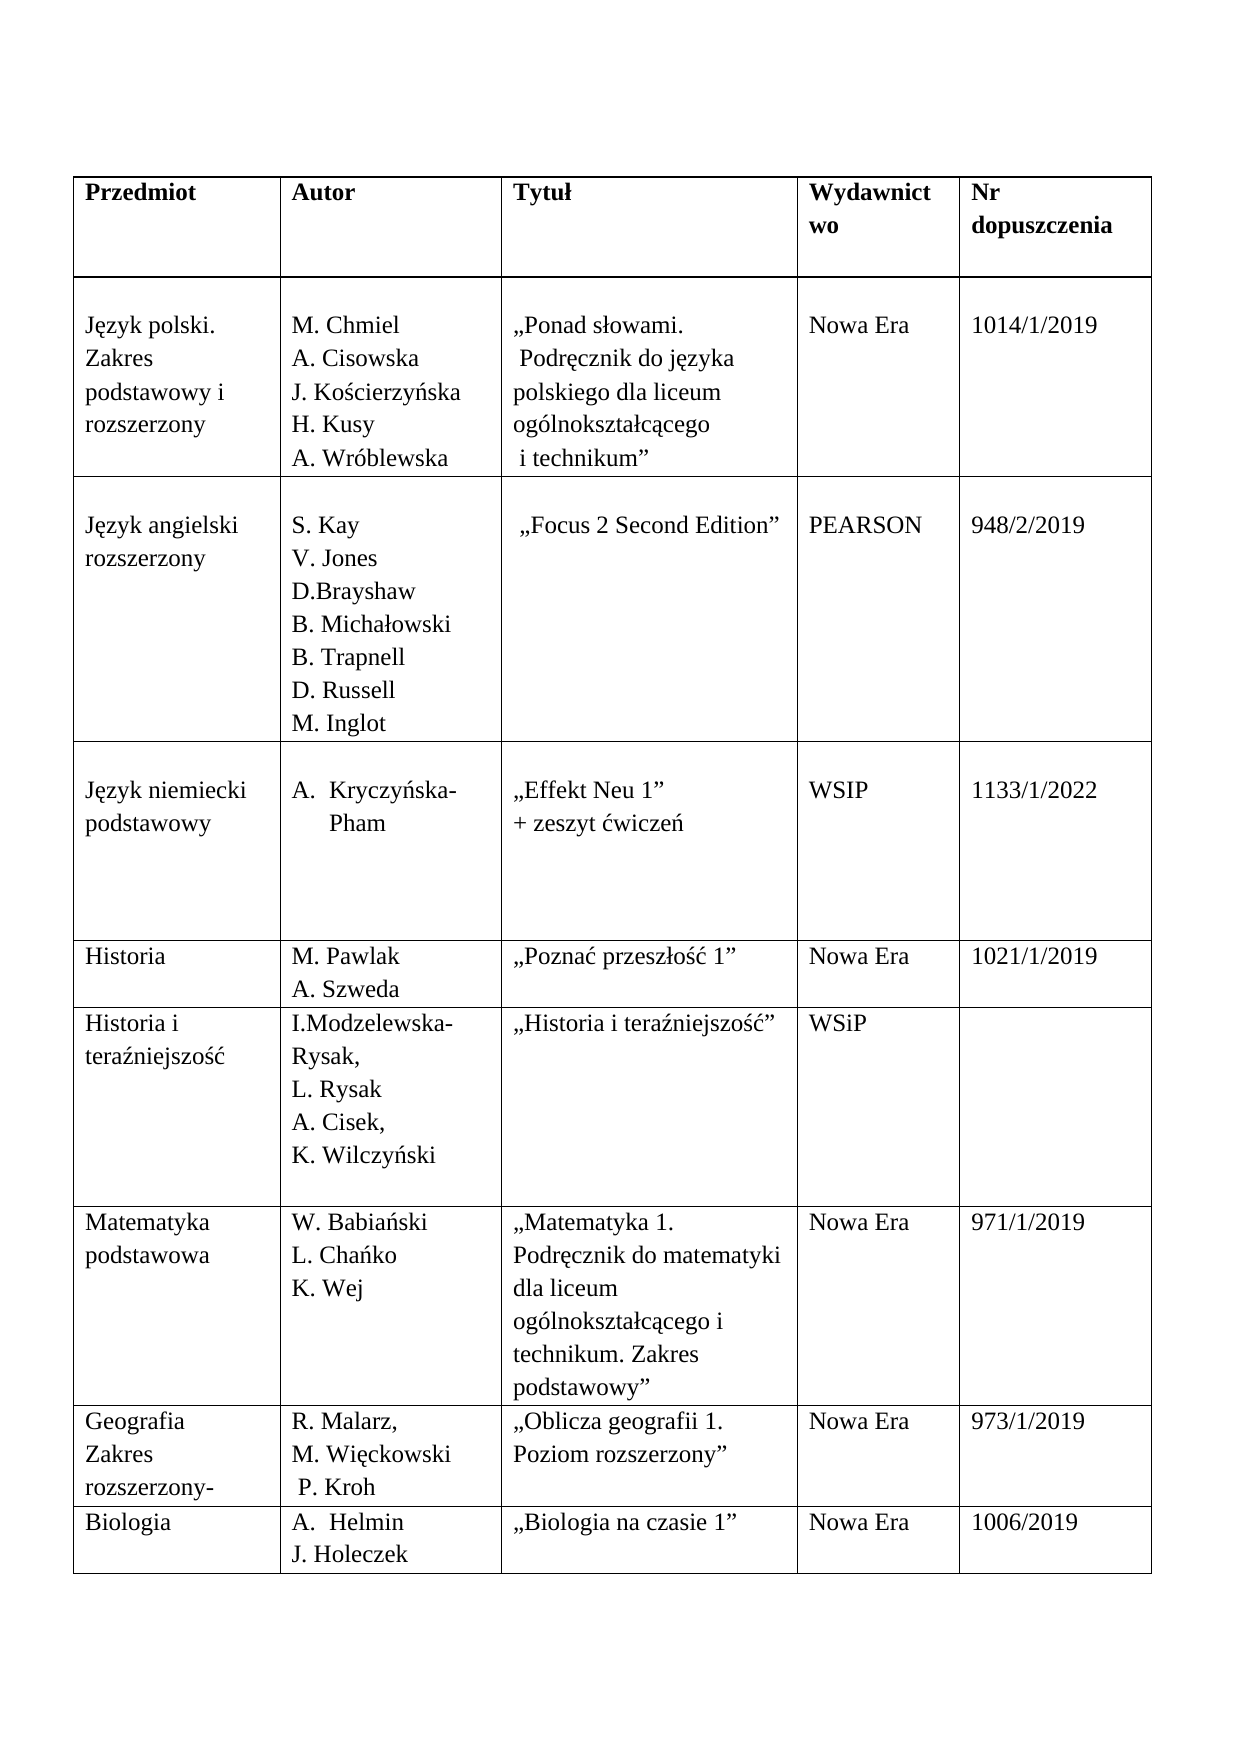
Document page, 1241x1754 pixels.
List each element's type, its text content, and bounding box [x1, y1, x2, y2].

table_cell Nowa Era [798, 278, 959, 476]
table_cell M. Chmiel A. Cisowska J. Kościerzyńska H. Kusy A. Wróblewska [281, 278, 501, 476]
table_cell M. Pawlak A. Szweda [281, 941, 501, 1007]
table_cell „Effekt Neu 1” + zeszyt ćwiczeń [502, 742, 797, 940]
table_cell „Ponad słowami. Podręcznik do języka polskiego dla liceum ogólnokształcącego i technikum” [502, 278, 797, 476]
table_cell W. Babiański L. Chańko K. Wej [281, 1207, 501, 1405]
table_cell Helmin J. Holeczek [281, 1507, 501, 1573]
table_cell [960, 1008, 1151, 1206]
table_cell I.Modzelewska-Rysak, L. Rysak A. Cisek, K. Wilczyński [281, 1008, 501, 1206]
table_cell 973/1/2019 [960, 1406, 1151, 1506]
table_cell 1006/2019 [960, 1507, 1151, 1573]
table_cell „Focus 2 Second Edition” [502, 477, 797, 741]
table_cell Nowa Era [798, 941, 959, 1007]
table_header Tytuł [502, 178, 797, 276]
table_cell PEARSON [798, 477, 959, 741]
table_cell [502, 1507, 797, 1573]
table_cell 1133/1/2022 [960, 742, 1151, 940]
table_cell Historia i teraźniejszość [74, 1008, 280, 1206]
table_cell Język niemiecki podstawowy [74, 742, 280, 940]
table_cell WSiP [798, 1008, 959, 1206]
table_header Nr dopuszczenia [960, 178, 1151, 276]
table_cell Nowa Era [798, 1406, 959, 1506]
table_cell Nowa Era [798, 1207, 959, 1405]
table_cell „Poznać przeszłość 1” [502, 941, 797, 1007]
table_cell „Historia i teraźniejszość” [502, 1008, 797, 1206]
table_cell Język angielski rozszerzony [74, 477, 280, 741]
table_cell S. Kay V. Jones D.Brayshaw B. Michałowski B. Trapnell D. Russell M. Inglot [281, 477, 501, 741]
table_cell Kryczyńska- Pham [281, 742, 501, 940]
table_cell Biologia [74, 1507, 280, 1573]
table_cell Nowa Era [798, 1507, 959, 1573]
table_cell Geografia Zakres rozszerzony- [74, 1406, 280, 1506]
table_cell 1014/1/2019 [960, 278, 1151, 476]
table_header Wydawnictwo [798, 178, 959, 276]
table_cell WSIP [798, 742, 959, 940]
table_cell 948/2/2019 [960, 477, 1151, 741]
table_header Przedmiot [74, 178, 280, 276]
table_header Autor [281, 178, 501, 276]
table_cell R. Malarz, M. Więckowski P. Kroh [281, 1406, 501, 1506]
table_cell Język polski. Zakres podstawowy i rozszerzony [74, 278, 280, 476]
table_cell 971/1/2019 [960, 1207, 1151, 1405]
table_cell „Oblicza geografii 1. Poziom rozszerzony” [502, 1406, 797, 1506]
table_cell Historia [74, 941, 280, 1007]
table_cell Matematyka podstawowa [74, 1207, 280, 1405]
table_cell 1021/1/2019 [960, 941, 1151, 1007]
table_cell „Matematyka 1. Podręcznik do matematyki dla liceum ogólnokształcącego i technikum. Zakres podstawowy” [502, 1207, 797, 1405]
